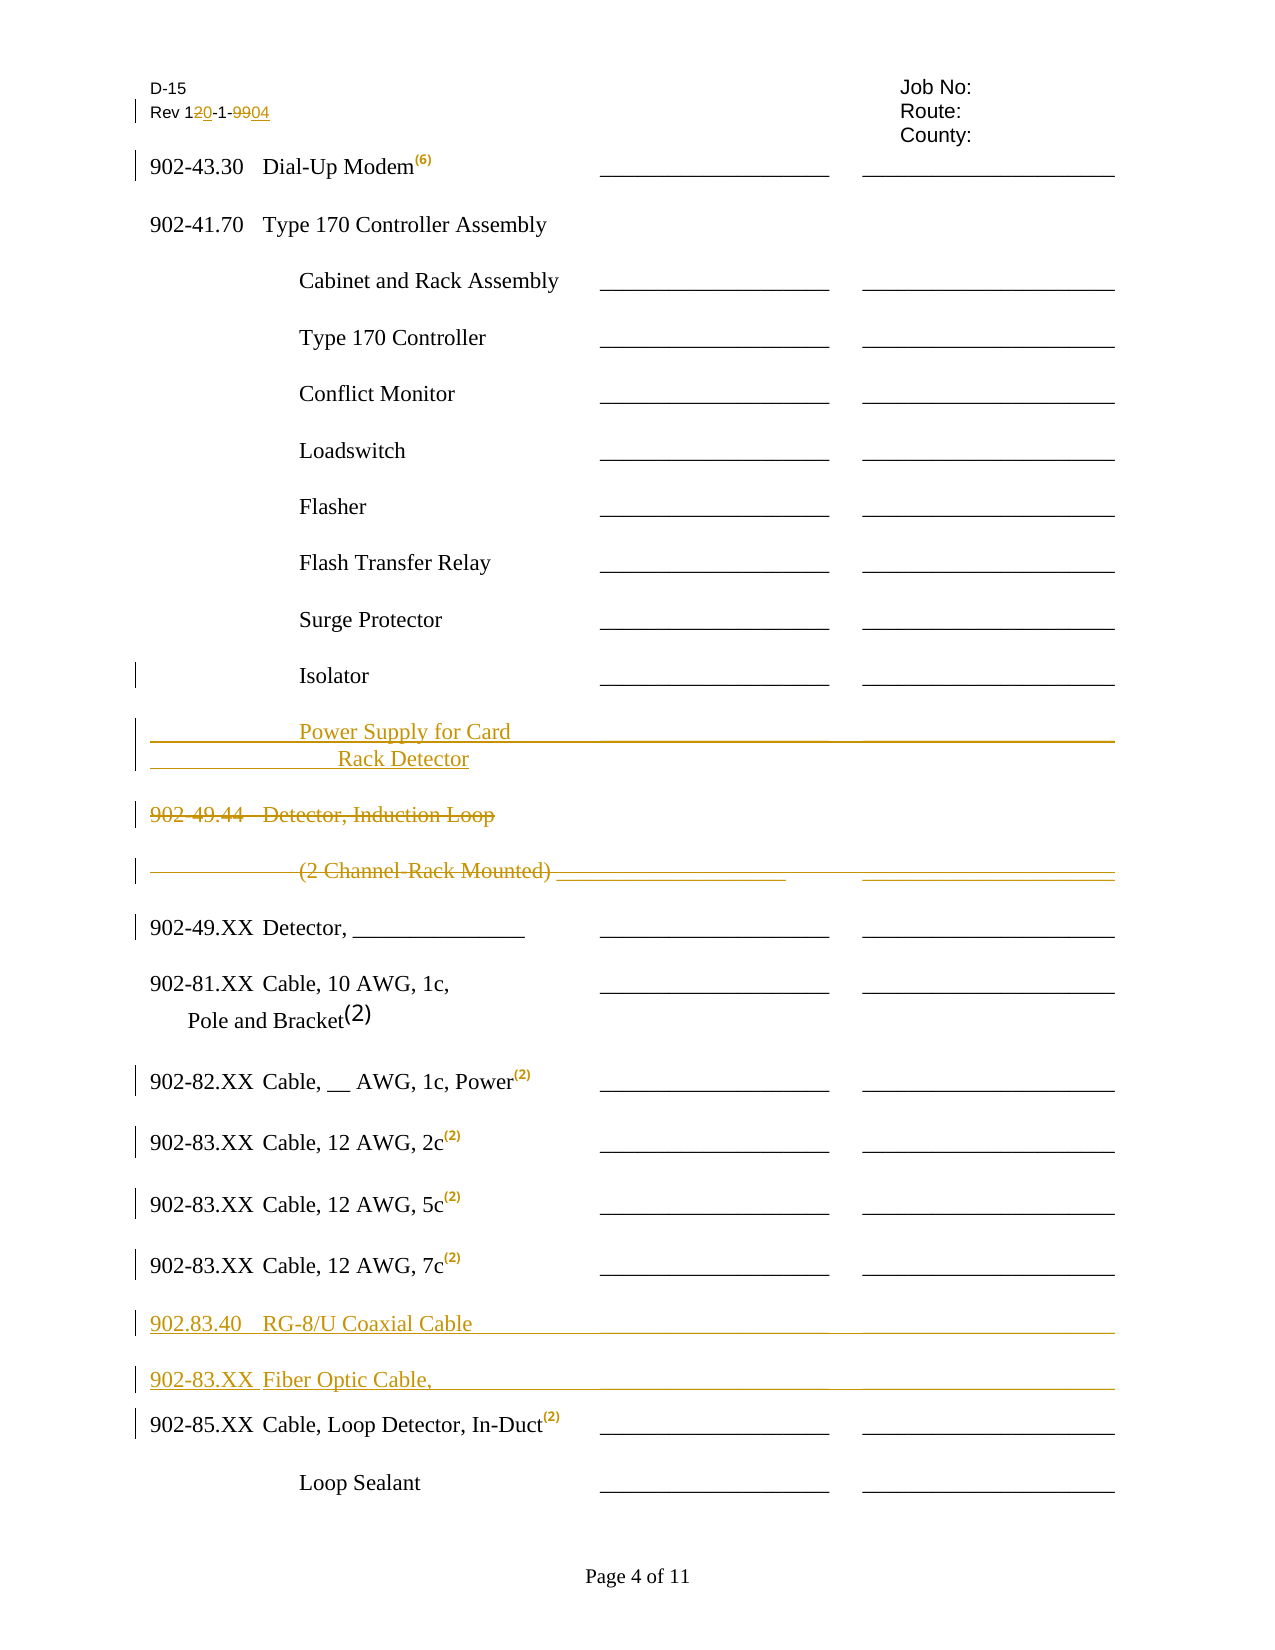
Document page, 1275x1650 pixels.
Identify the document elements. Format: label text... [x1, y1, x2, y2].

text 902-83.XX Cable, 12 AWG, 5c(2) ____________________ ______________________ [150, 1187, 1125, 1219]
text Type 170 Controller ____________________ ______________________ [150, 324, 1125, 350]
text Loadswitch ____________________ ______________________ [150, 437, 1125, 463]
text Flash Transfer Relay ____________________ ______________________ [150, 549, 1125, 576]
text 902-82.XX Cable, __ AWG, 1c, Power(2) ____________________ ______________________ [150, 1065, 1125, 1096]
text Flasher ____________________ ______________________ [150, 493, 1125, 519]
text Conflict Monitor ____________________ ______________________ [150, 380, 1125, 407]
text Cabinet and Rack Assembly ____________________ ______________________ [150, 268, 1125, 294]
text Pole and Bracket(2) [150, 997, 1125, 1035]
text 902-49.XX Detector, _______________ ____________________ ______________________ [150, 914, 1125, 940]
text 902-43.30 Dial-Up Modem(6) ____________________ ______________________ [150, 150, 1125, 181]
text Loop Sealant ____________________ ______________________ [150, 1469, 1125, 1495]
text Isolator ____________________ ______________________ [150, 662, 1125, 688]
text 902-83.XX Cable, 12 AWG, 2c(2) ____________________ ______________________ [150, 1126, 1125, 1157]
text 902-41.70 Type 170 Controller Assembly [150, 211, 1125, 238]
text 902-83.XX Cable, 12 AWG, 7c(2) ____________________ ______________________ [150, 1249, 1125, 1280]
text 902-85.XX Cable, Loop Detector, In-Duct(2) ____________________ ______________________ [150, 1408, 1125, 1439]
text Surge Protector ____________________ ______________________ [150, 606, 1125, 632]
text 902-81.XX Cable, 10 AWG, 1c, ____________________ ______________________ [150, 970, 1125, 997]
